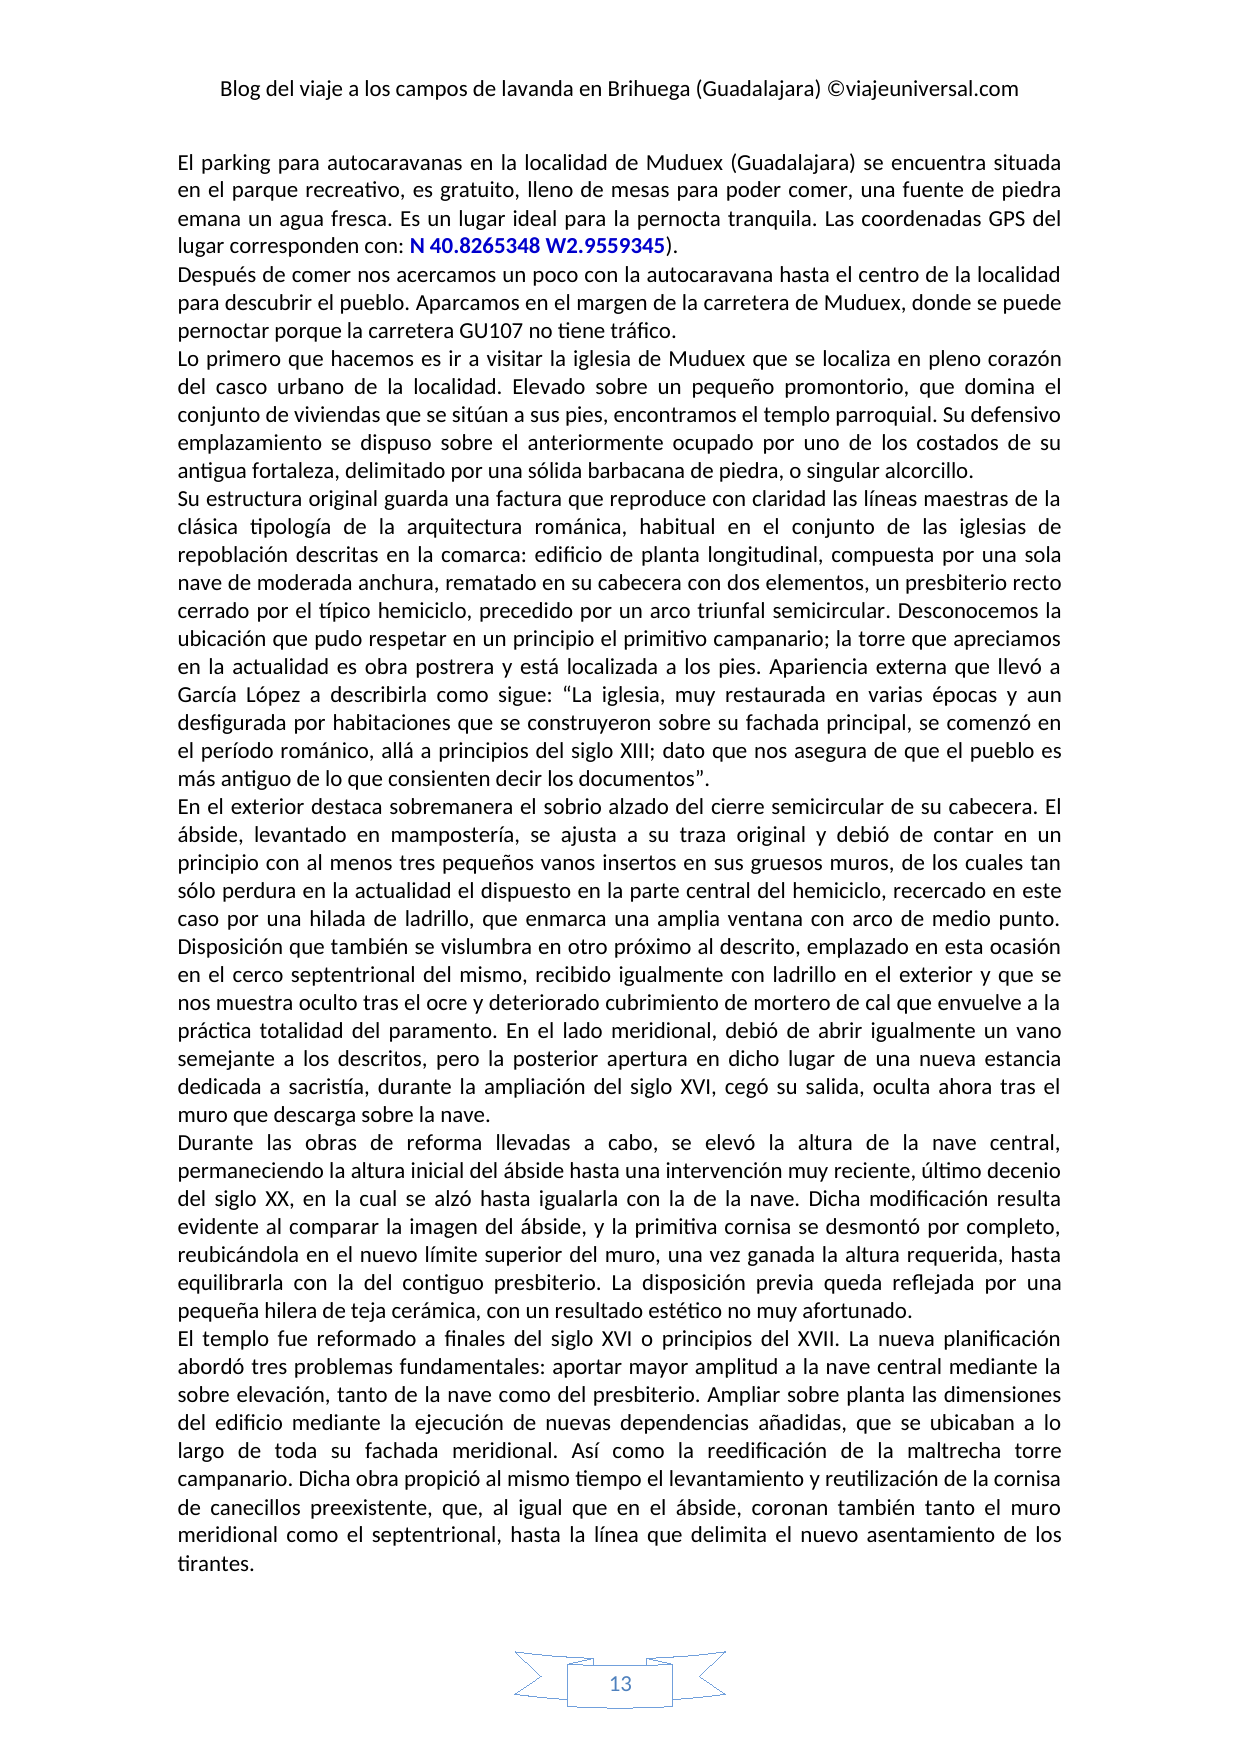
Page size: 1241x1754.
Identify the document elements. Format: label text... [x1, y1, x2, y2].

text Lo primero que hacemos es ir a visitar la iglesia de Muduex que se localiza en pleno corazón del casco urbano de la localidad. Elevado sobre un pequeño promontorio, que domina el conjunto de viviendas que se sitúan a sus pies, encontramos el templo parroquial. Su defensivo emplazamiento se dispuso sobre el anteriormente ocupado por uno de los costados de su antigua fortaleza, delimitado por una sólida barbacana de piedra, o singular alcorcillo. [177, 344, 1063, 484]
text En el exterior destaca sobremanera el sobrio alzado del cierre semicircular de su cabecera. El ábside, levantado en mampostería, se ajusta a su traza original y debió de contar en un principio con al menos tres pequeños vanos insertos en sus gruesos muros, de los cuales tan sólo perdura en la actualidad el dispuesto en la parte central del hemiciclo, recercado en este caso por una hilada de ladrillo, que enmarca una amplia ventana con arco de medio punto. Disposición que también se vislumbra en otro próximo al descrito, emplazado en esta ocasión en el cerco septentrional del mismo, recibido igualmente con ladrillo en el exterior y que se nos muestra oculto tras el ocre y deteriorado cubrimiento de mortero de cal que envuelve a la práctica totalidad del paramento. En el lado meridional, debió de abrir igualmente un vano semejante a los descritos, pero la posterior apertura en dicho lugar de una nueva estancia dedicada a sacristía, durante la ampliación del siglo XVI, cegó su salida, oculta ahora tras el muro que descarga sobre la nave. [177, 792, 1063, 1128]
text Durante las obras de reforma llevadas a cabo, se elevó la altura de la nave central, permaneciendo la altura inicial del ábside hasta una intervención muy reciente, último decenio del siglo XX, en la cual se alzó hasta igualarla con la de la nave. Dicha modificación resulta evidente al comparar la imagen del ábside, y la primitiva cornisa se desmontó por completo, reubicándola en el nuevo límite superior del muro, una vez ganada la altura requerida, hasta equilibrarla con la del contiguo presbiterio. La disposición previa queda reflejada por una pequeña hilera de teja cerámica, con un resultado estético no muy afortunado. [177, 1128, 1063, 1324]
text Después de comer nos acercamos un poco con la autocaravana hasta el centro de la localidad para descubrir el pueblo. Aparcamos en el margen de la carretera de Muduex, donde se puede pernoctar porque la carretera GU107 no tiene tráfico. [177, 260, 1063, 344]
text El parking para autocaravanas en la localidad de Muduex (Guadalajara) se encuentra situada en el parque recreativo, es gratuito, lleno de mesas para poder comer, una fuente de piedra emana un agua fresca. Es un lugar ideal para la pernocta tranquila. Las coordenadas GPS del lugar corresponden con: N 40.8265348 W2.9559345). [177, 148, 1063, 260]
text El templo fue reformado a finales del siglo XVI o principios del XVII. La nueva planificación abordó tres problemas fundamentales: aportar mayor amplitud a la nave central mediante la sobre elevación, tanto de la nave como del presbiterio. Ampliar sobre planta las dimensiones del edificio mediante la ejecución de nuevas dependencias añadidas, que se ubicaban a lo largo de toda su fachada meridional. Así como la reedificación de la maltrecha torre campanario. Dicha obra propició al mismo tiempo el levantamiento y reutilización de la cornisa de canecillos preexistente, que, al igual que en el ábside, coronan también tanto el muro meridional como el septentrional, hasta la línea que delimita el nuevo asentamiento de los tirantes. [177, 1324, 1063, 1577]
text Su estructura original guarda una factura que reproduce con claridad las líneas maestras de la clásica tipología de la arquitectura románica, habitual en el conjunto de las iglesias de repoblación descritas en la comarca: edificio de planta longitudinal, compuesta por una sola nave de moderada anchura, rematado en su cabecera con dos elementos, un presbiterio recto cerrado por el típico hemiciclo, precedido por un arco triunfal semicircular. Desconocemos la ubicación que pudo respetar en un principio el primitivo campanario; la torre que apreciamos en la actualidad es obra postrera y está localizada a los pies. Apariencia externa que llevó a García López a describirla como sigue: “La iglesia, muy restaurada en varias épocas y aun desfigurada por habitaciones que se construyeron sobre su fachada principal, se comenzó en el período románico, allá a principios del siglo XIII; dato que nos asegura de que el pueblo es más antiguo de lo que consienten decir los documentos”. [177, 484, 1063, 792]
